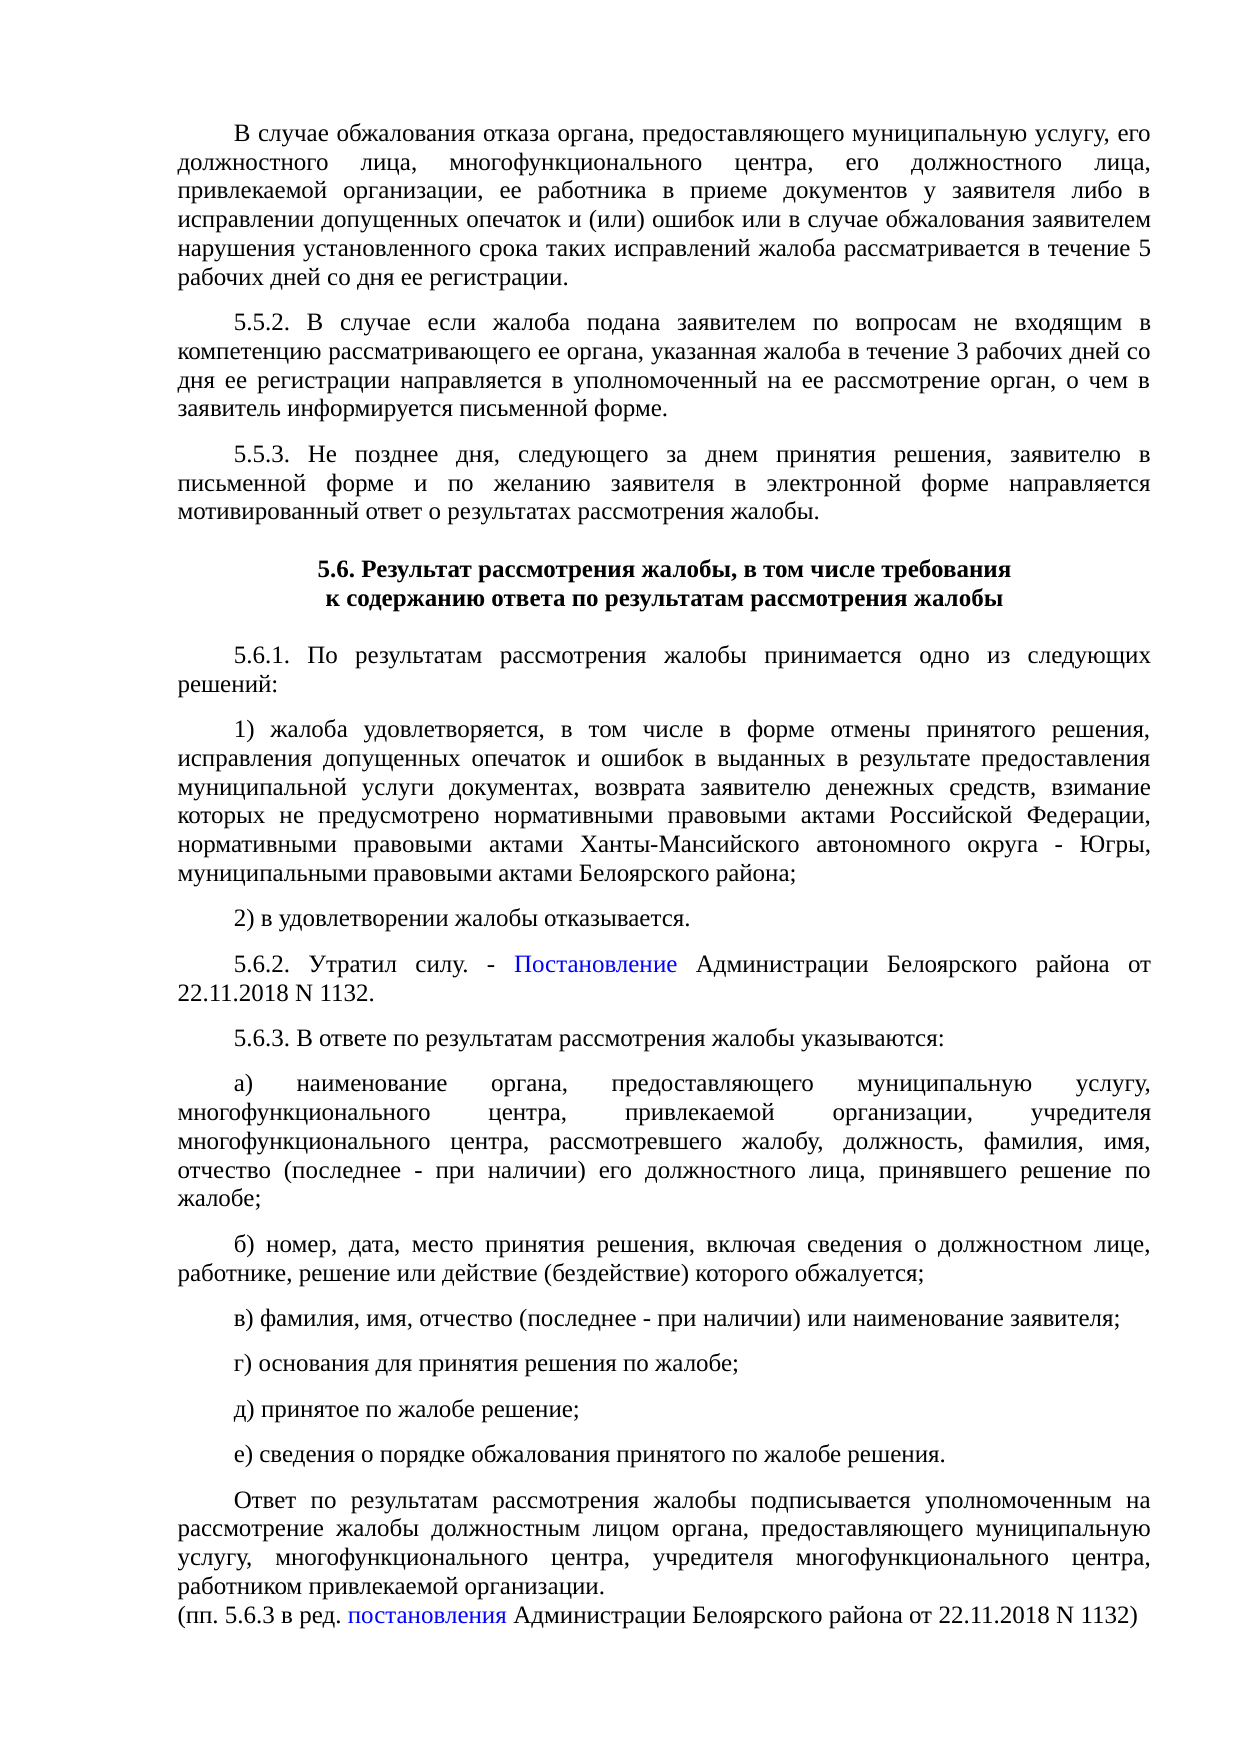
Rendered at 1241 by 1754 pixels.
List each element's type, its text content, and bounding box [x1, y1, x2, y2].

text 2) в удовлетворении жалобы отказывается. [177, 903, 1152, 932]
text 5.6.2. Утратил силу. - Постановление Администрации Белоярского района от 22.11.2018 N 1132. [177, 949, 1152, 1006]
text 5.6. Результат рассмотрения жалобы, в том числе требования [177, 554, 1152, 583]
text д) принятое по жалобе решение; [177, 1394, 1152, 1423]
text 5.6.1. По результатам рассмотрения жалобы принимается одно из следующих решений: [177, 640, 1152, 698]
text е) сведения о порядке обжалования принятого по жалобе решения. [177, 1439, 1152, 1468]
text 5.5.3. Не позднее дня, следующего за днем принятия решения, заявителю в письменной форме и по желанию заявителя в электронной форме направляется мотивированный ответ о результатах рассмотрения жалобы. [177, 439, 1152, 525]
text б) номер, дата, место принятия решения, включая сведения о должностном лице, работнике, решение или действие (бездействие) которого обжалуется; [177, 1229, 1152, 1286]
text Ответ по результатам рассмотрения жалобы подписывается уполномоченным на рассмотрение жалобы должностным лицом органа, предоставляющего муниципальную услугу, многофункционального центра, учредителя многофункционального центра, работником привлекаемой организации. [177, 1485, 1152, 1600]
text а) наименование органа, предоставляющего муниципальную услугу, многофункционального центра, привлекаемой организации, учредителя многофункционального центра, рассмотревшего жалобу, должность, фамилия, имя, отчество (последнее - при наличии) его должностного лица, принявшего решение по жалобе; [177, 1068, 1152, 1212]
text к содержанию ответа по результатам рассмотрения жалобы [177, 583, 1152, 611]
text В случае обжалования отказа органа, предоставляющего муниципальную услугу, его должностного лица, многофункционального центра, его должностного лица, привлекаемой организации, ее работника в приеме документов у заявителя либо в исправлении допущенных опечаток и (или) ошибок или в случае обжалования заявителем нарушения установленного срока таких исправлений жалоба рассматривается в течение 5 рабочих дней со дня ее регистрации. [177, 118, 1152, 291]
text (пп. 5.6.3 в ред. постановления Администрации Белоярского района от 22.11.2018 N 1132) [177, 1600, 1152, 1628]
text 1) жалоба удовлетворяется, в том числе в форме отмены принятого решения, исправления допущенных опечаток и ошибок в выданных в результате предоставления муниципальной услуги документах, возврата заявителю денежных средств, взимание которых не предусмотрено нормативными правовыми актами Российской Федерации, нормативными правовыми актами Ханты-Мансийского автономного округа - Югры, муниципальными правовыми актами Белоярского района; [177, 714, 1152, 887]
text 5.6.3. В ответе по результатам рассмотрения жалобы указываются: [177, 1023, 1152, 1052]
text 5.5.2. В случае если жалоба подана заявителем по вопросам не входящим в компетенцию рассматривающего ее органа, указанная жалоба в течение 3 рабочих дней со дня ее регистрации направляется в уполномоченный на ее рассмотрение орган, о чем в заявитель информируется письменной форме. [177, 307, 1152, 422]
text в) фамилия, имя, отчество (последнее - при наличии) или наименование заявителя; [177, 1303, 1152, 1332]
text г) основания для принятия решения по жалобе; [177, 1348, 1152, 1377]
